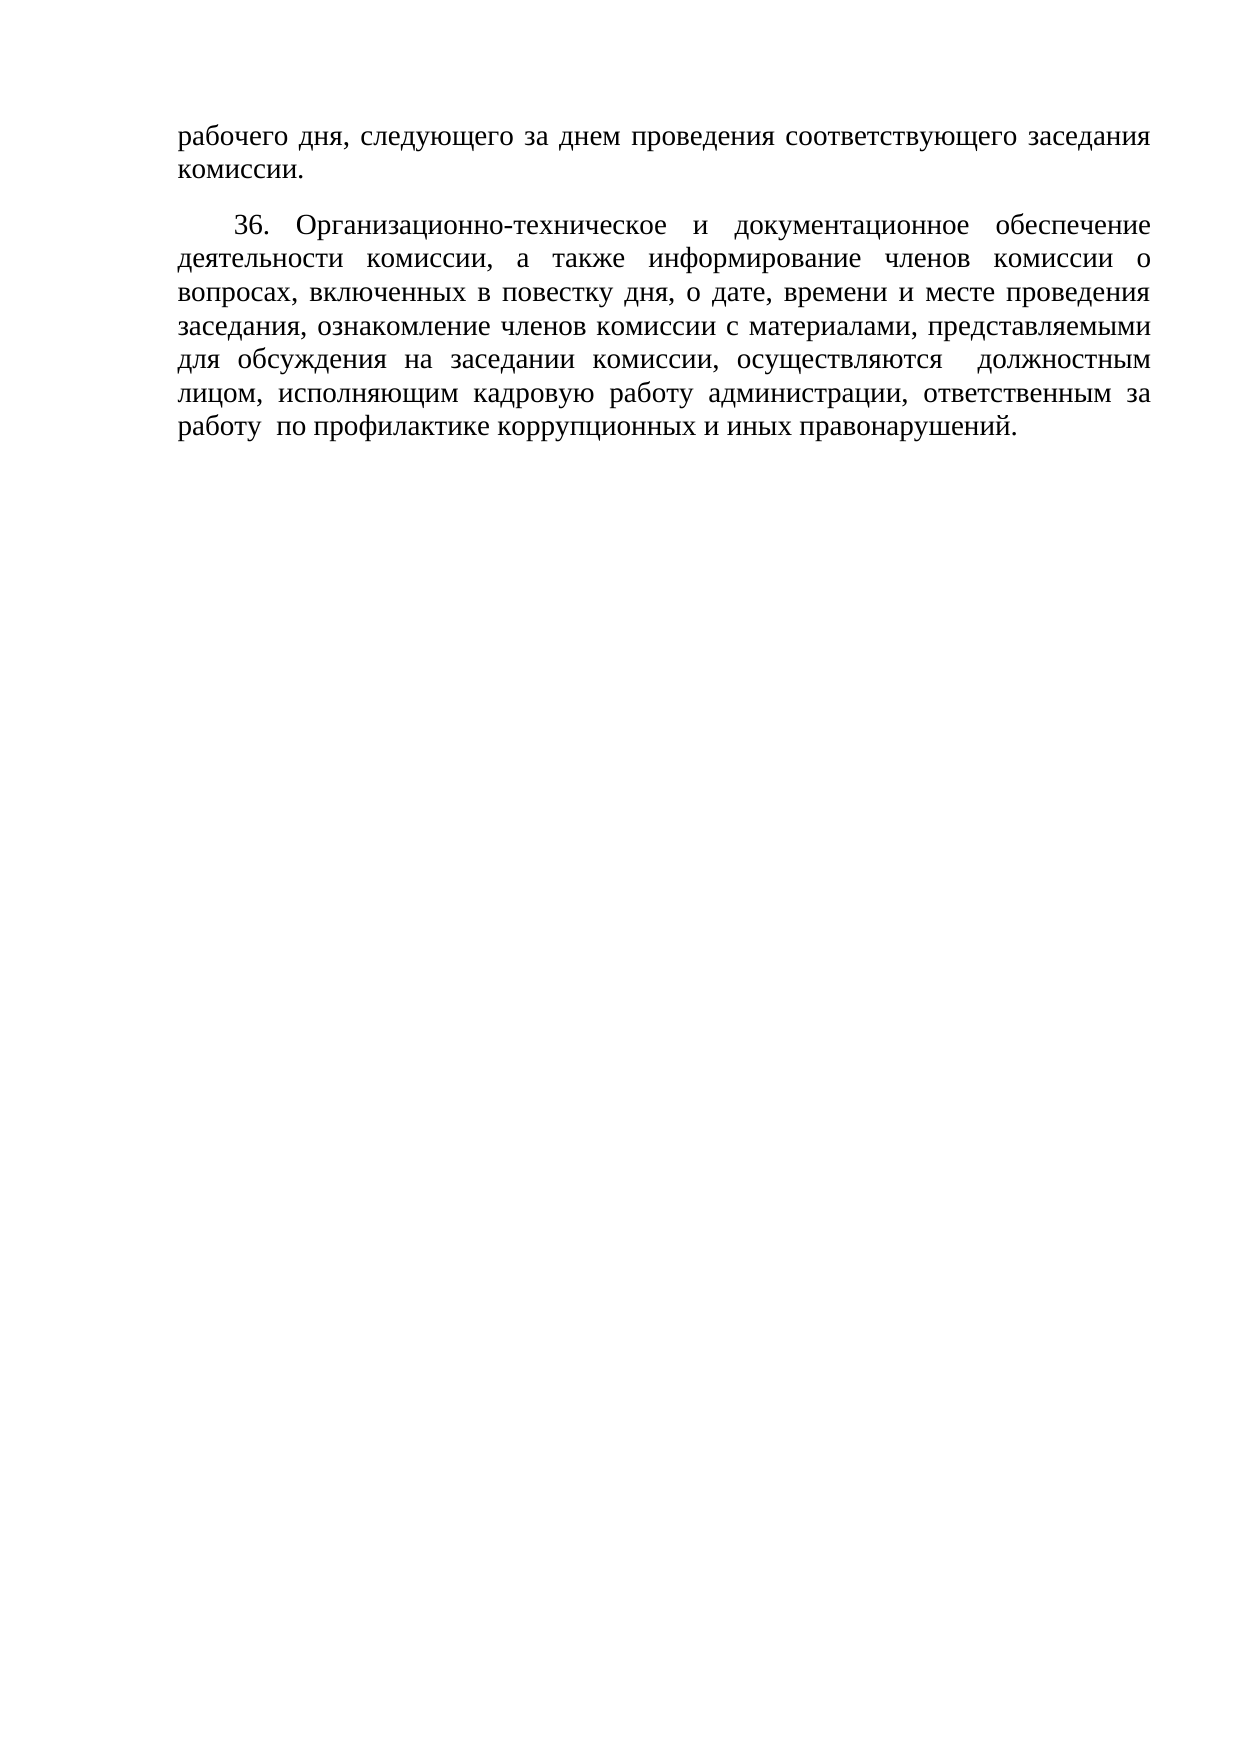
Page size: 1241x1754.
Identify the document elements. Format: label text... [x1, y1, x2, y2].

text 36. Организационно-техническое и документационное обеспечение деятельности комиссии, а также информирование членов комиссии о вопросах, включенных в повестку дня, о дате, времени и месте проведения заседания, ознакомление членов комиссии с материалами, представляемыми для обсуждения на заседании комиссии, осуществляются должностным лицом, исполняющим кадровую работу администрации, ответственным за работу по профилактике коррупционных и иных правонарушений. [177, 207, 1152, 442]
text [177, 118, 1152, 185]
